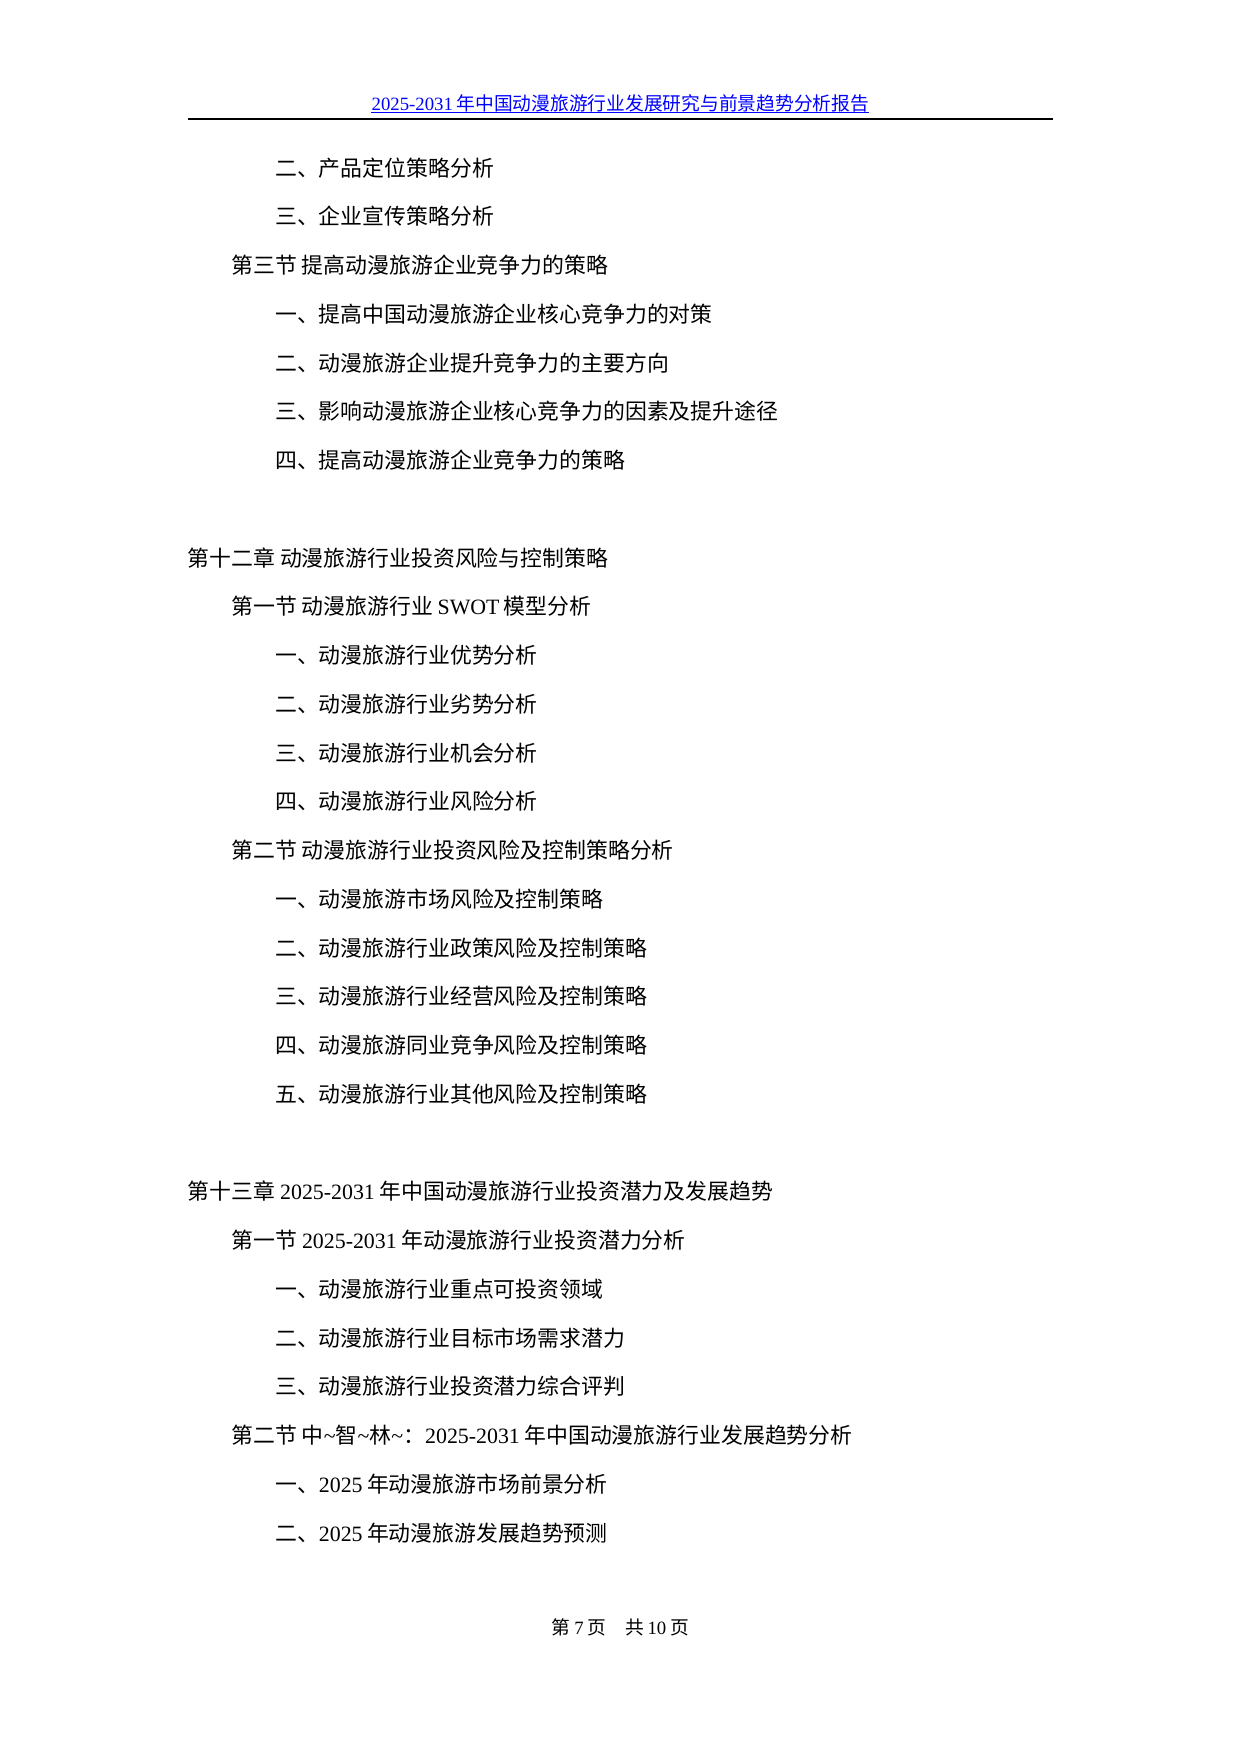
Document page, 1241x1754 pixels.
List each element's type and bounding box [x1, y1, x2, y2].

text [187, 150, 1053, 1548]
